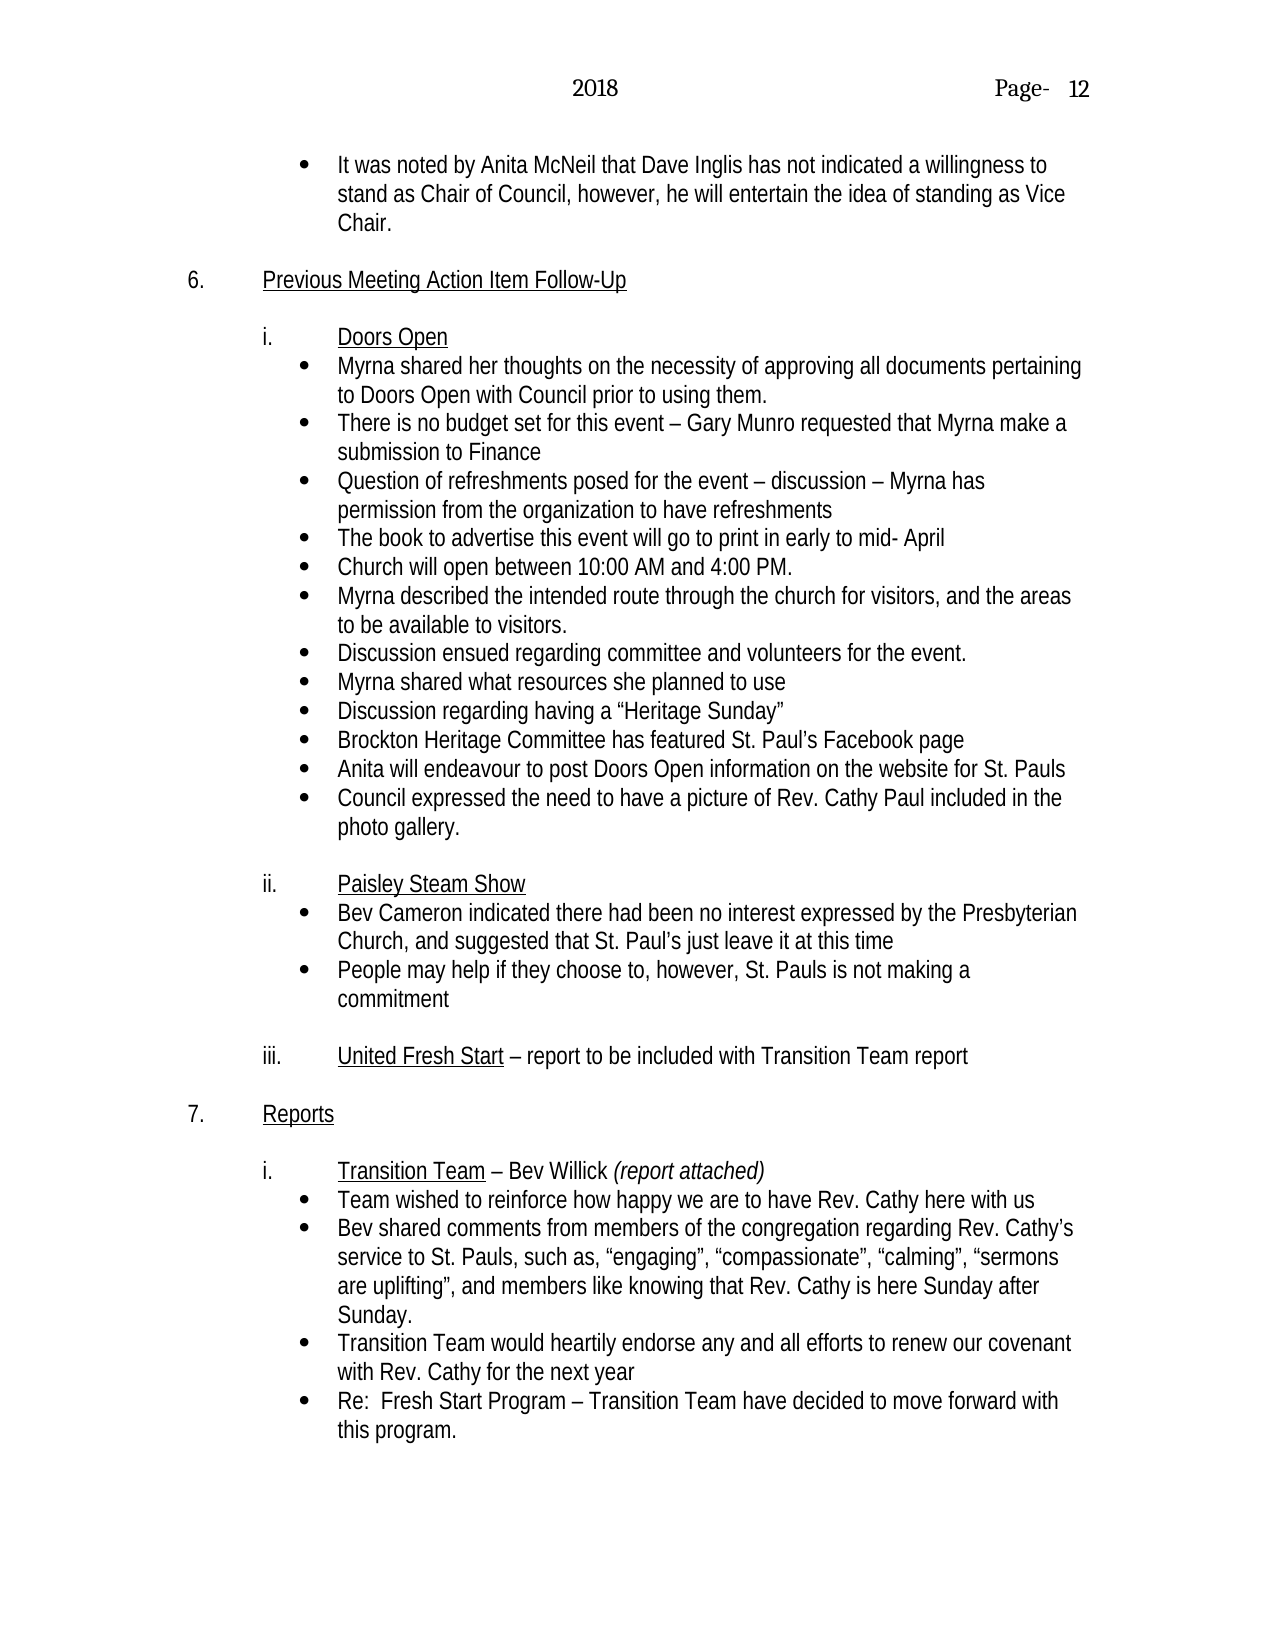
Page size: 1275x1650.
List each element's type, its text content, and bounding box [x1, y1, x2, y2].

list Transition Team would heartily endorse any and all efforts to renew our covenant with Rev. Cathy for the next year [300, 1328, 1087, 1386]
list Myrna shared her thoughts on the necessity of approving all documents pertaining to Doors Open with Council prior to using them. [300, 351, 1087, 408]
list Myrna described the intended route through the church for visitors, and the areas to be available to visitors. [300, 581, 1087, 638]
list There is no budget set for this event – Gary Munro requested that Myrna make a submission to Finance [300, 408, 1087, 466]
list Discussion ensued regarding committee and volunteers for the event. [300, 638, 1087, 667]
list Council expressed the need to have a picture of Rev. Cathy Paul included in the photo gallery. [300, 783, 1087, 840]
text ii. Paisley Steam Show [262, 869, 1087, 897]
list Bev Cameron indicated there had been no interest expressed by the Presbyterian Church, and suggested that St. Paul’s just leave it at this time [300, 897, 1087, 955]
list Myrna shared what resources she planned to use [300, 667, 1087, 696]
list Question of refreshments posed for the event – discussion – Myrna has permission from the organization to have refreshments [300, 466, 1087, 523]
list Anita will endeavour to post Doors Open information on the website for St. Pauls [300, 754, 1087, 783]
list Team wished to reinforce how happy we are to have Rev. Cathy here with us [300, 1184, 1087, 1213]
text iii. United Fresh Start – report to be included with Transition Team report [262, 1041, 1087, 1070]
list Bev shared comments from members of the congregation regarding Rev. Cathy’s service to St. Pauls, such as, “engaging”, “compassionate”, “calming”, “sermons are uplifting”, and members like knowing that Rev. Cathy is here Sunday after Sunday. [300, 1213, 1087, 1328]
list Transition Team – Bev Willick (report attached) [262, 1156, 1087, 1184]
list The book to advertise this event will go to print in early to mid- April [300, 523, 1087, 552]
text 7. Reports [187, 1098, 1087, 1127]
list Discussion regarding having a “Heritage Sunday” [300, 696, 1087, 725]
list It was noted by Anita McNeil that Dave Inglis has not indicated a willingness to stand as Chair of Council, however, he will entertain the idea of standing as Vice Chair. [300, 150, 1087, 236]
text 6. Previous Meeting Action Item Follow-Up [187, 265, 1087, 293]
text i. Doors Open [187, 322, 1087, 351]
list Brockton Heritage Committee has featured St. Paul’s Facebook page [300, 725, 1087, 754]
list People may help if they choose to, however, St. Pauls is not making a commitment [300, 955, 1087, 1012]
list Re: Fresh Start Program – Transition Team have decided to move forward with this program. [300, 1386, 1087, 1443]
list Church will open between 10:00 AM and 4:00 PM. [300, 552, 1087, 581]
